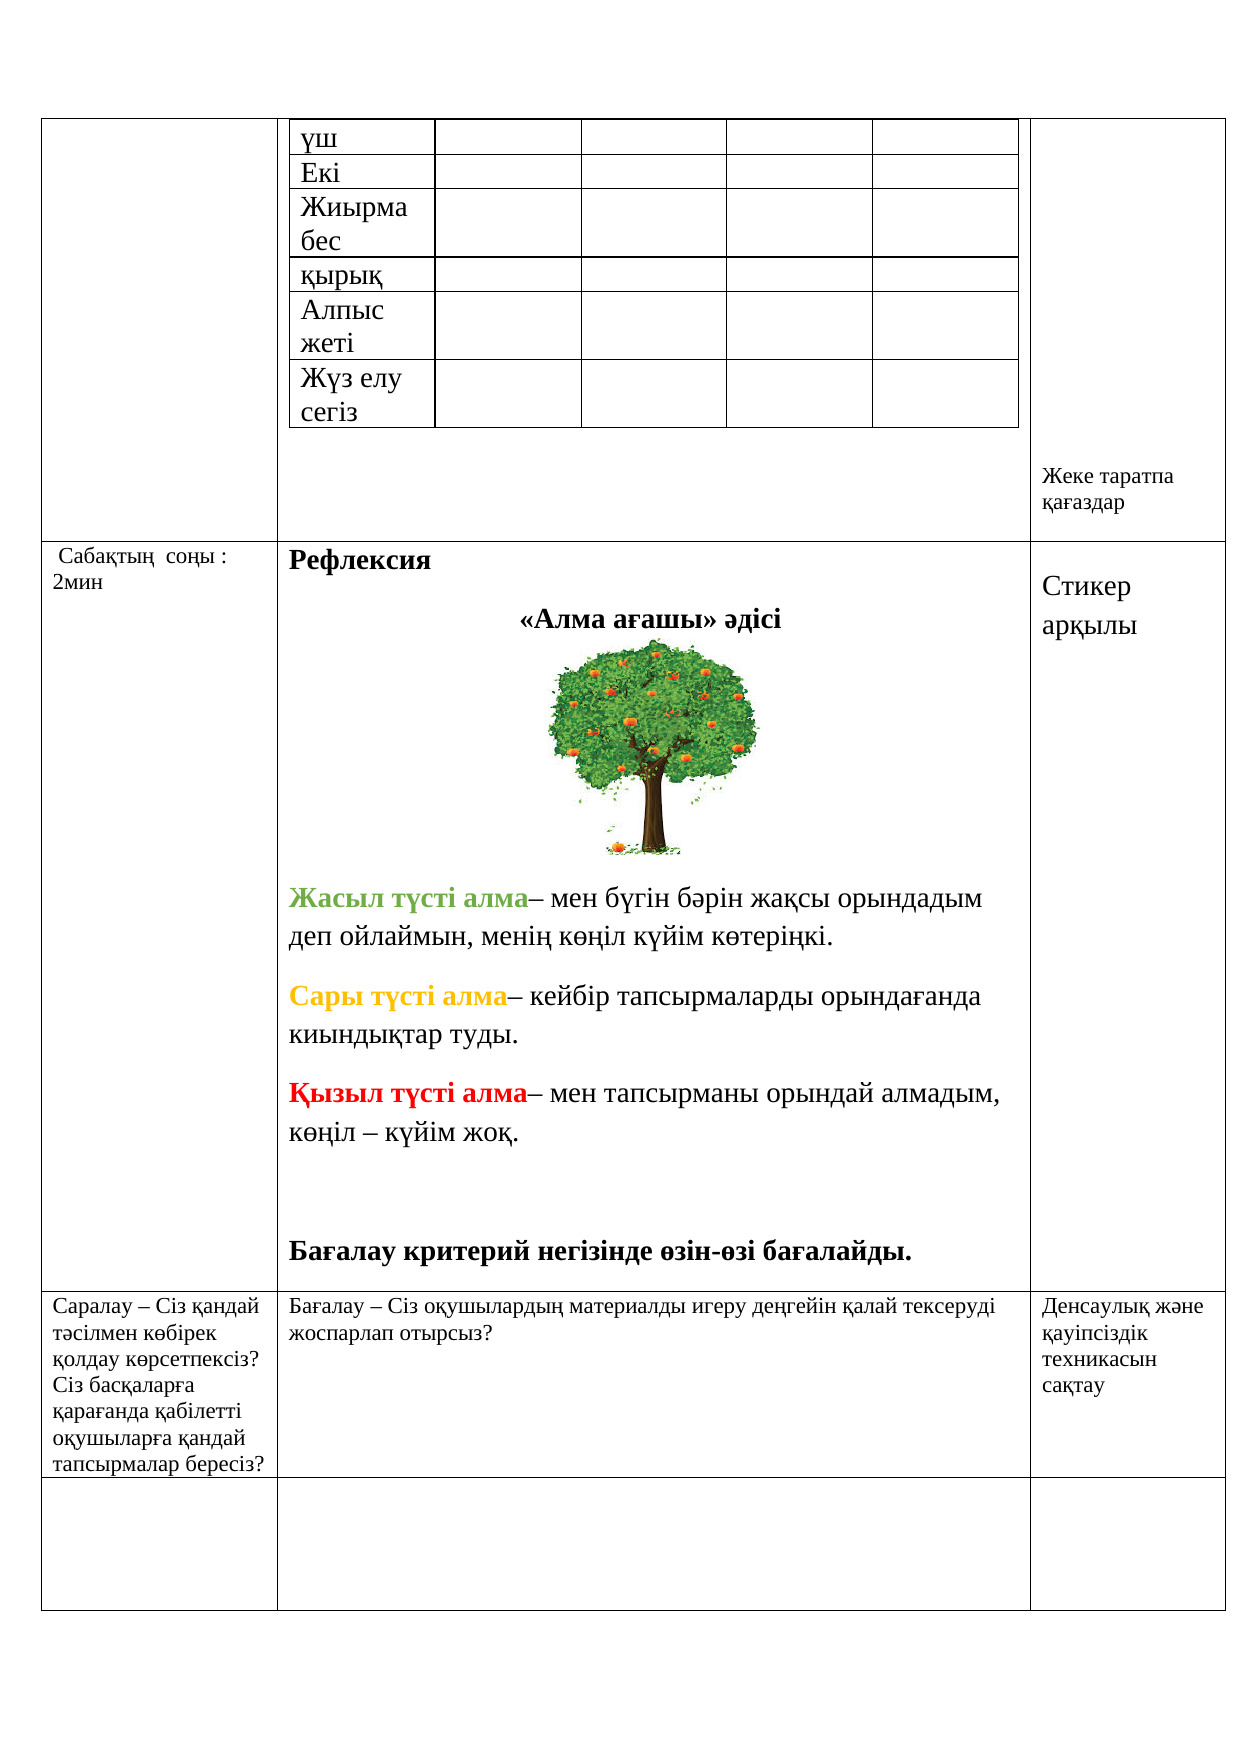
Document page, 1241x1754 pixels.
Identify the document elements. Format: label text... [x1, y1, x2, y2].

table_cell Денсаулық және қауіпсіздік техникасын сақтау [1031, 1292, 1225, 1477]
table_cell Стикер арқылы [1031, 542, 1225, 1291]
table_cell Саралау – Сіз қандай тәсілмен көбірек қолдау көрсетпексіз? Сіз басқаларға қарағанда қабілетті оқушыларға қандай тапсырмалар бересіз? [42, 1292, 277, 1477]
table_cell Сабақтың соңы : 2мин [42, 542, 277, 1291]
table_cell [42, 1478, 277, 1609]
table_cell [1031, 119, 1225, 541]
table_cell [42, 119, 277, 541]
table_cell [1031, 1478, 1225, 1609]
table_cell [278, 1478, 1030, 1609]
picture [547, 638, 760, 855]
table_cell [278, 119, 1030, 541]
table_cell Рефлексия «Алма ағашы» әдісі Жасыл түсті алма– мен бүгін бәрін жақсы орындадым деп ойлаймын, менің көңіл күйім көтеріңкі. Сары түсті алма– кейбір тапсырмаларды орындағанда киындықтар туды. Қызыл түсті алма– мен тапсырманы орындай алмадым, көңіл – күйім жоқ. Бағалау критерий негізінде өзін-өзі бағалайды. [278, 542, 1030, 1291]
table_cell Бағалау – Сіз оқушылардың материалды игеру деңгейін қалай тексеруді жоспарлап отырсыз? [278, 1292, 1030, 1477]
